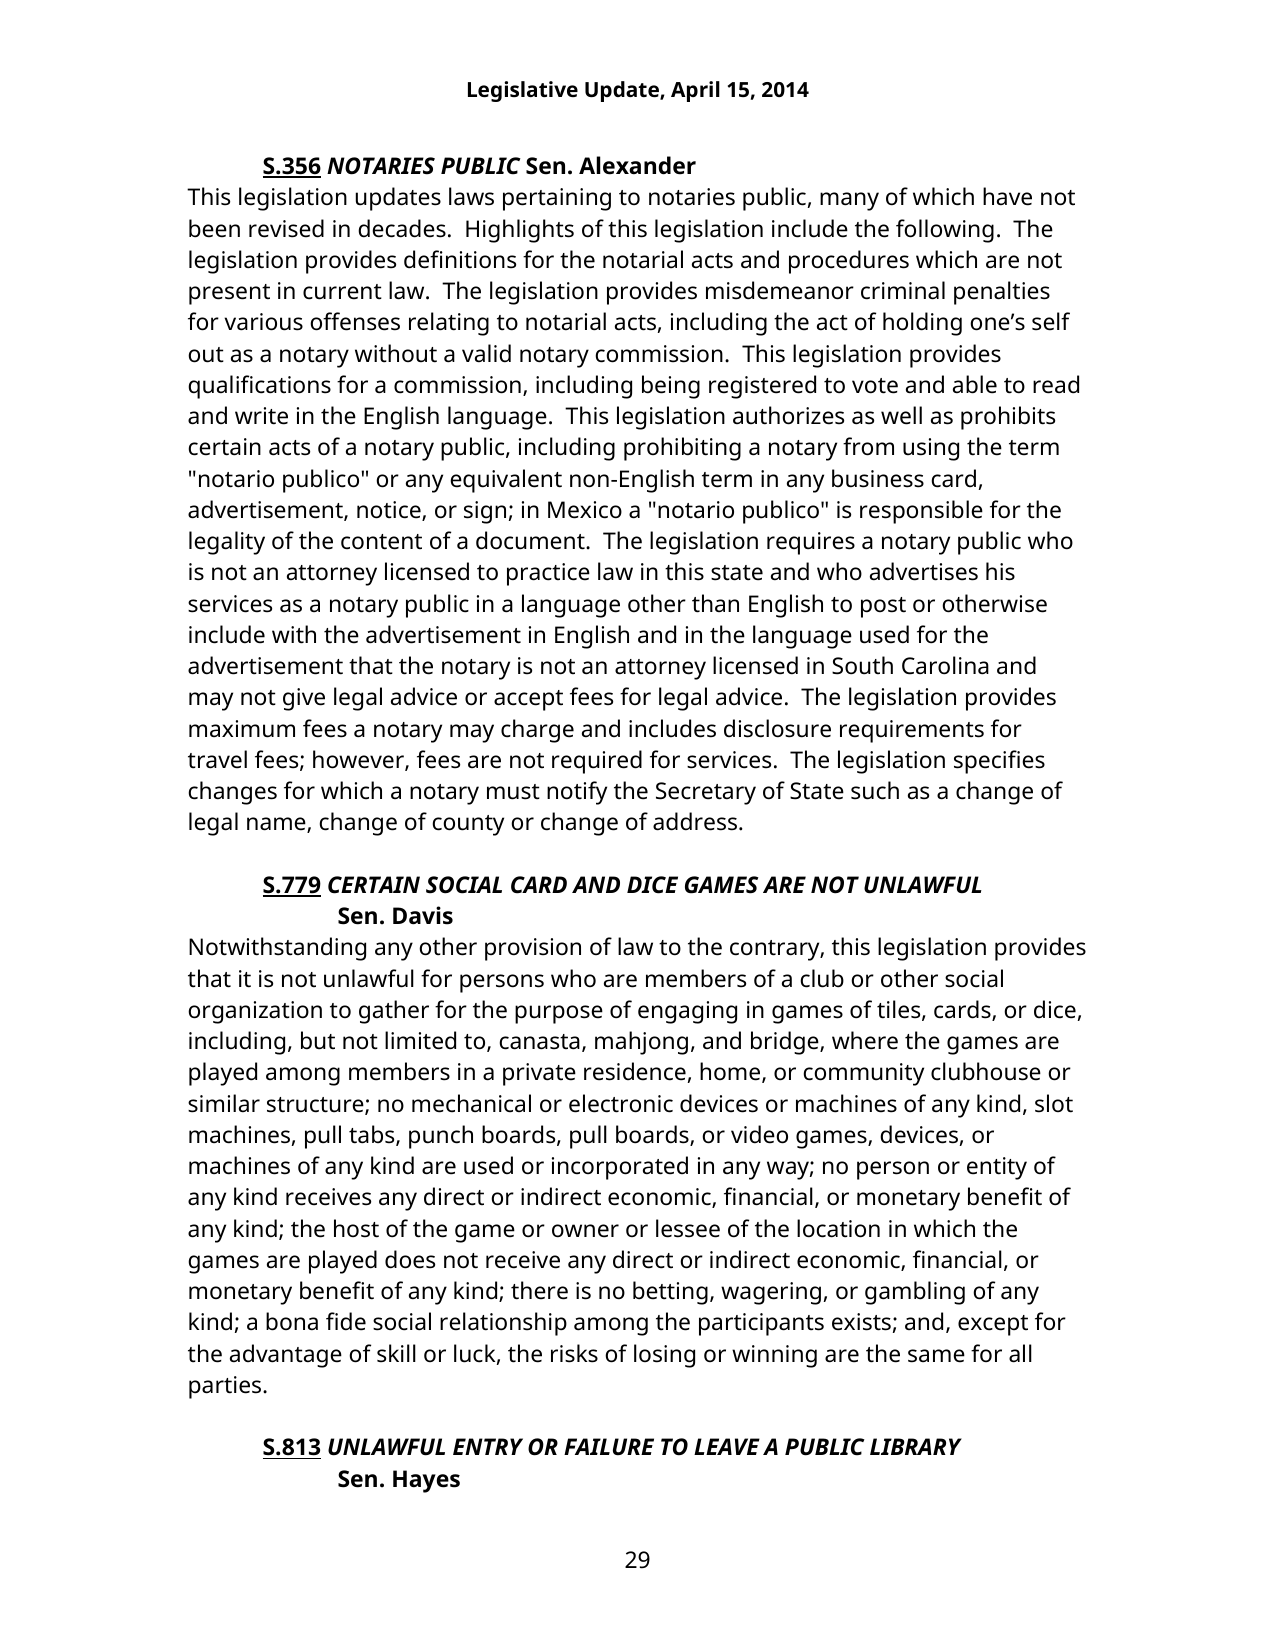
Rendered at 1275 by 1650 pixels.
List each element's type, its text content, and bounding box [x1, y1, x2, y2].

text Notwithstanding any other provision of law to the contrary, this legislation provides that it is not unlawful for persons who are members of a club or other social organization to gather for the purpose of engaging in games of tiles, cards, or dice, including, but not limited to, canasta, mahjong, and bridge, where the games are played among members in a private residence, home, or community clubhouse or similar structure; no mechanical or electronic devices or machines of any kind, slot machines, pull tabs, punch boards, pull boards, or video games, devices, or machines of any kind are used or incorporated in any way; no person or entity of any kind receives any direct or indirect economic, financial, or monetary benefit of any kind; the host of the game or owner or lessee of the location in which the games are played does not receive any direct or indirect economic, financial, or monetary benefit of any kind; there is no betting, wagering, or gambling of any kind; a bona fide social relationship among the participants exists; and, except for the advantage of skill or luck, the risks of losing or winning are the same for all parties. [187, 931, 1087, 1400]
text This legislation updates laws pertaining to notaries public, many of which have not been revised in decades. Highlights of this legislation include the following. The legislation provides definitions for the notarial acts and procedures which are not present in current law. The legislation provides misdemeanor criminal penalties for various offenses relating to notarial acts, including the act of holding one’s self out as a notary without a valid notary commission. This legislation provides qualifications for a commission, including being registered to vote and able to read and write in the English language. This legislation authorizes as well as prohibits certain acts of a notary public, including prohibiting a notary from using the term "notario publico" or any equivalent non-English term in any business card, advertisement, notice, or sign; in Mexico a "notario publico" is responsible for the legality of the content of a document. The legislation requires a notary public who is not an attorney licensed to practice law in this state and who advertises his services as a notary public in a language other than English to post or otherwise include with the advertisement in English and in the language used for the advertisement that the notary is not an attorney licensed in South Carolina and may not give legal advice or accept fees for legal advice. The legislation provides maximum fees a notary may charge and includes disclosure requirements for travel fees; however, fees are not required for services. The legislation specifies changes for which a notary must notify the Secretary of State such as a change of legal name, change of county or change of address. [187, 181, 1087, 837]
text S.813 UNLAWFUL ENTRY OR FAILURE TO LEAVE A PUBLIC LIBRARY [187, 1431, 1087, 1462]
text S.779 CERTAIN SOCIAL CARD AND DICE GAMES ARE NOT UNLAWFUL Sen. Davis [187, 869, 1087, 931]
text Sen. Hayes [187, 1462, 1087, 1494]
text S.356 NOTARIES PUBLIC Sen. Alexander [187, 150, 1087, 181]
